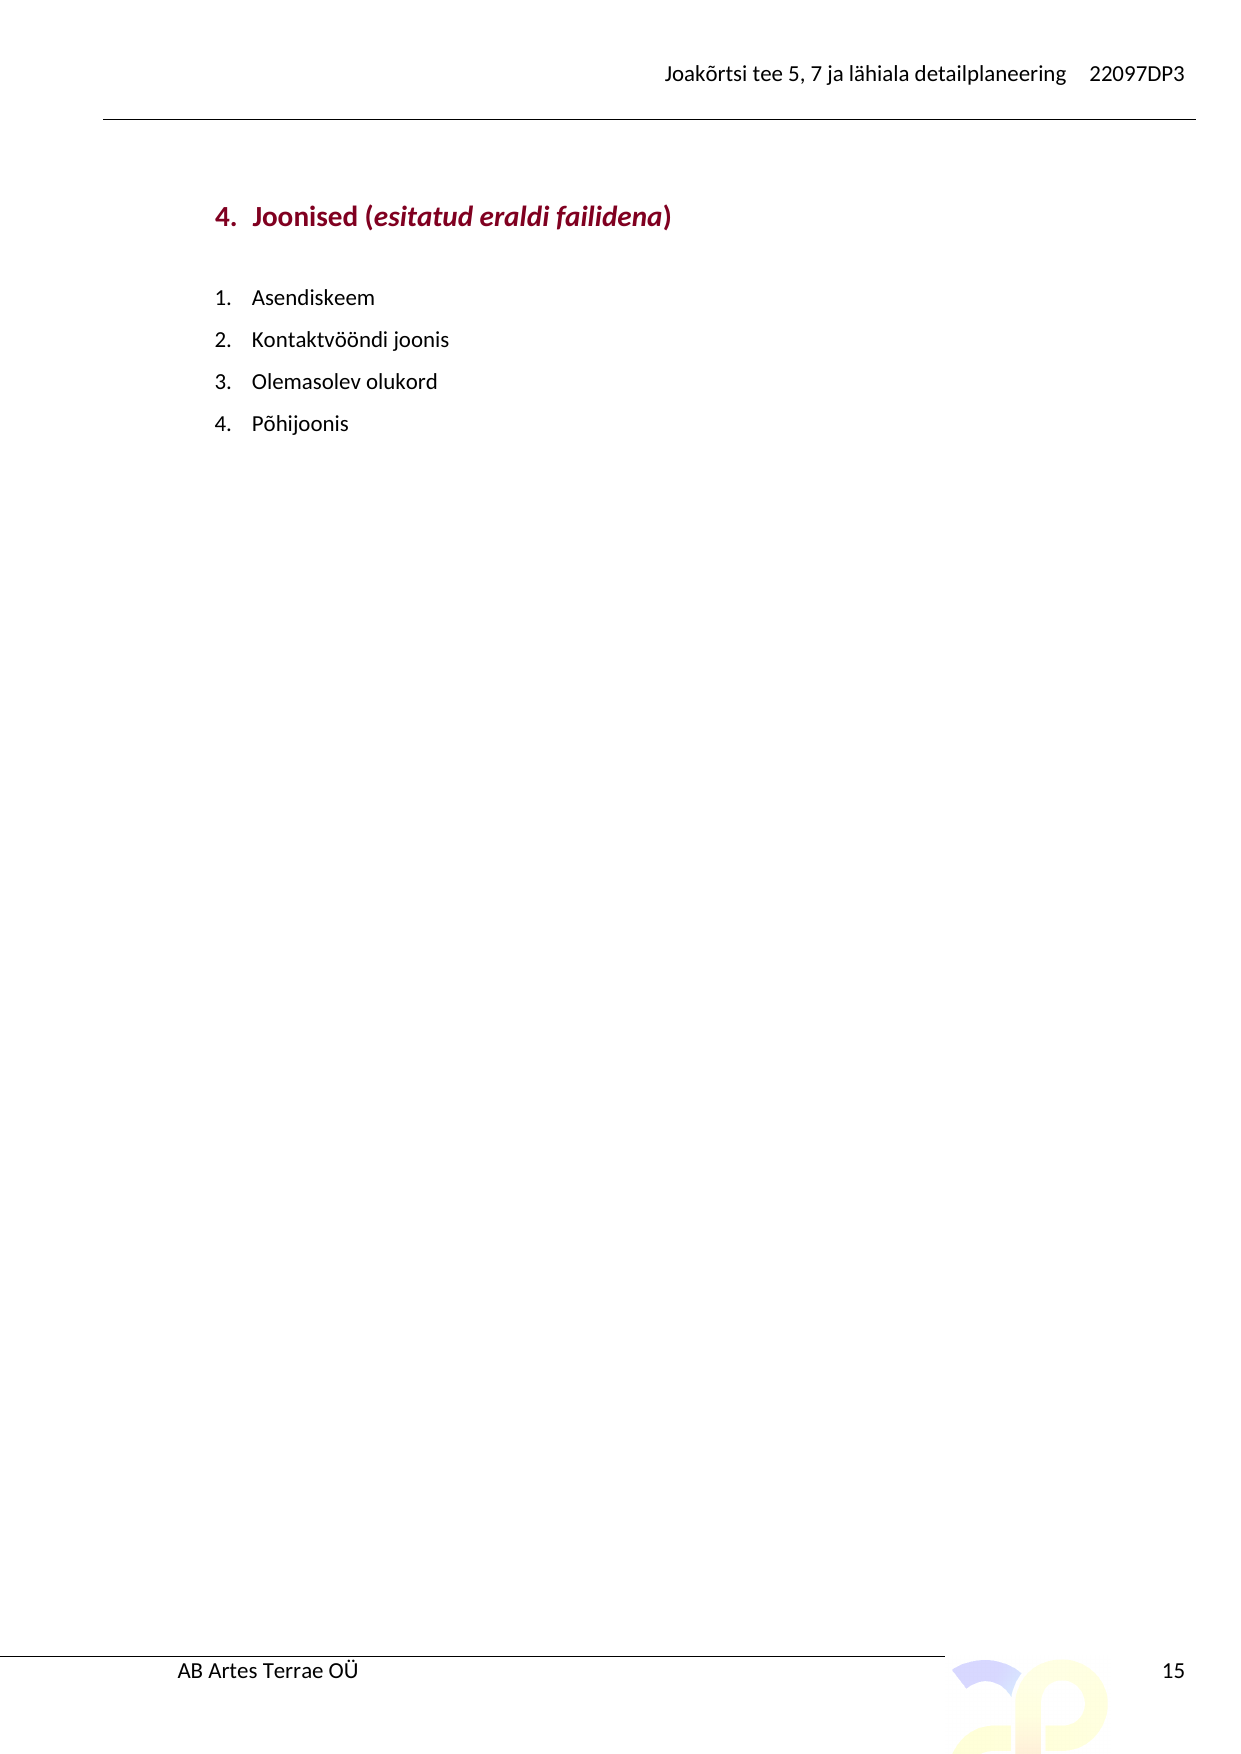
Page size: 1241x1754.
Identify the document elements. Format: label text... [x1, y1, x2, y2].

subtitle Joonised (esitatud eraldi failidena) [215, 198, 1122, 233]
list Asendiskeem [214, 283, 1122, 311]
list Kontaktvööndi joonis [214, 325, 1122, 353]
list Põhijoonis [214, 409, 1122, 437]
list Olemasolev olukord [214, 367, 1122, 395]
